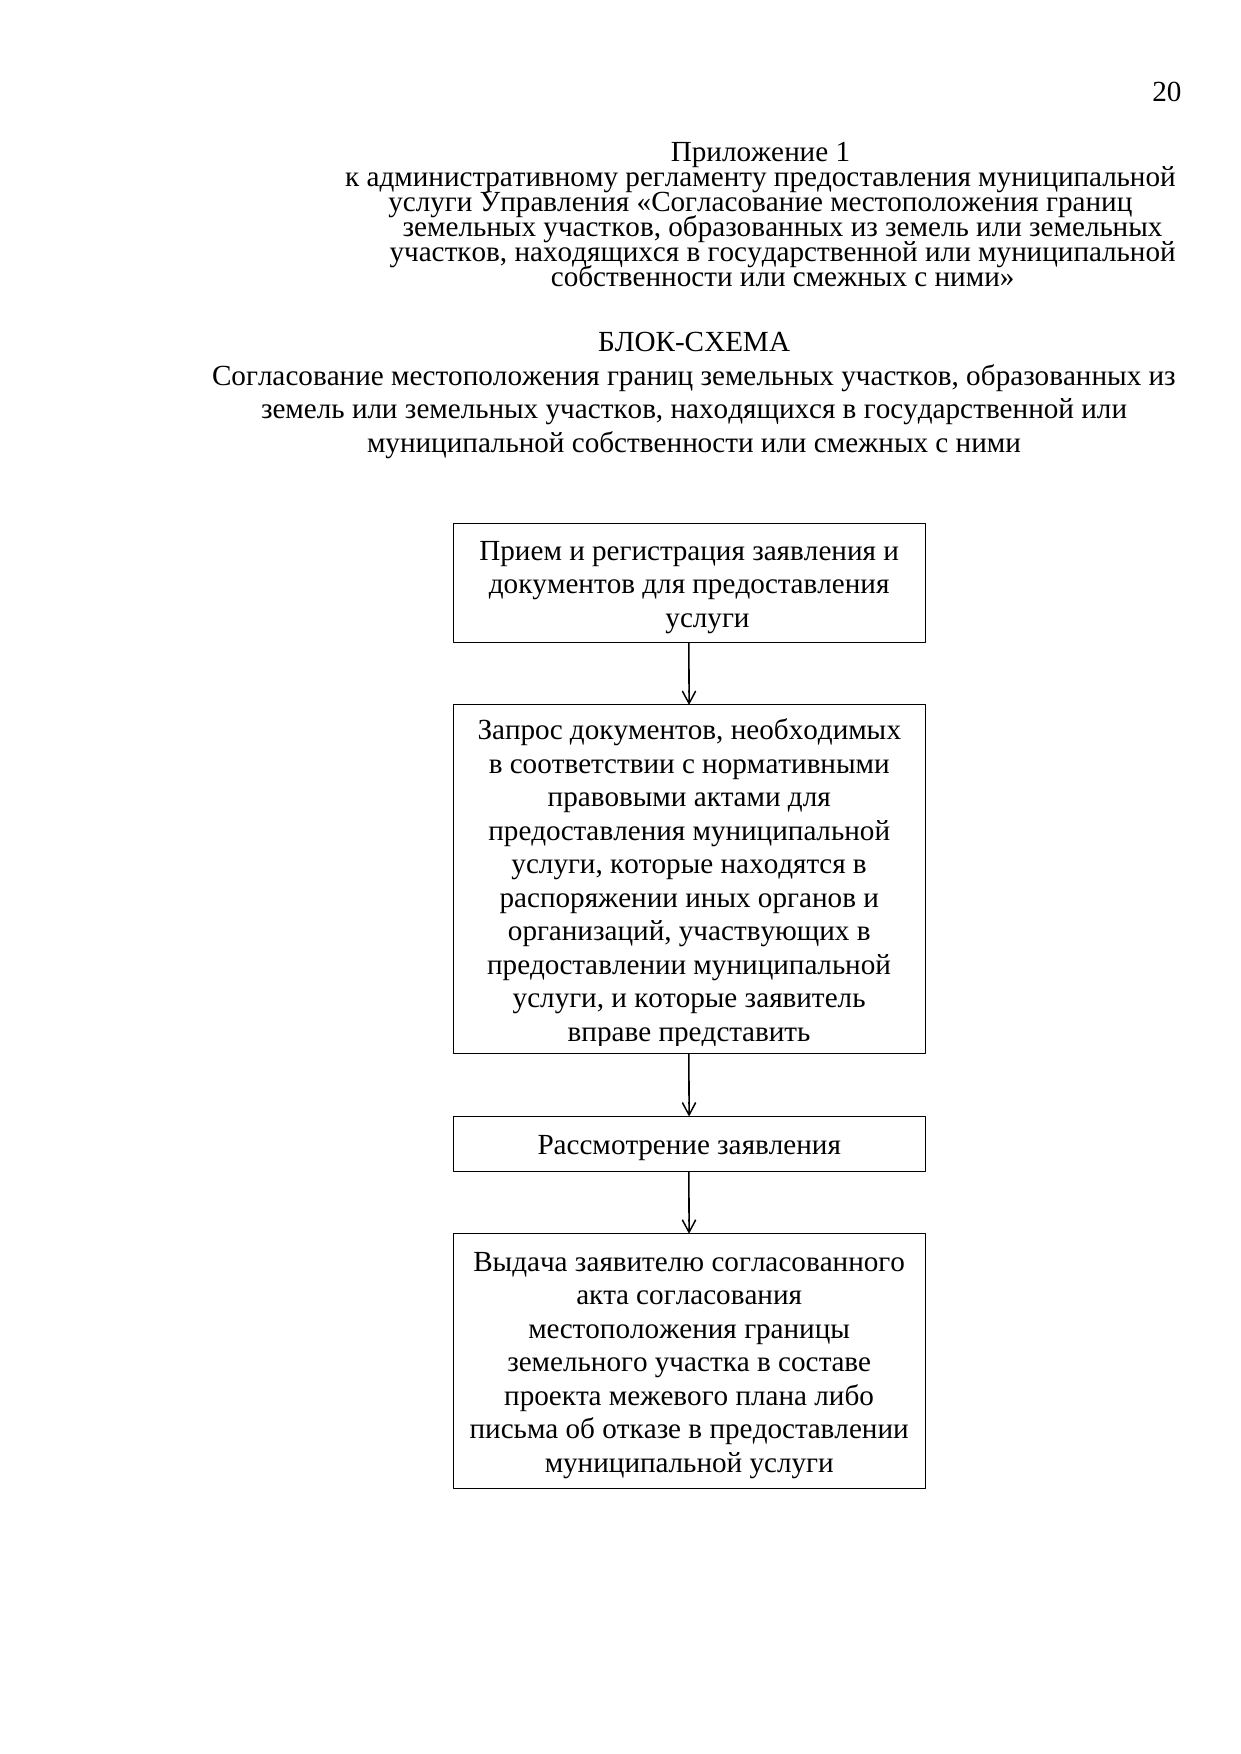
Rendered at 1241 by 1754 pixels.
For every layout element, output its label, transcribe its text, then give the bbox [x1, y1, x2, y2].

text Согласование местоположения границ земельных участков, образованных из земель или земельных участков, находящихся в государственной или муниципальной собственности или смежных с ними [207, 358, 1181, 459]
text к административному регламенту предоставления муниципальной [340, 166, 1181, 191]
text БЛОК-СХЕМА [207, 324, 1181, 358]
text Приложение 1 [340, 141, 1181, 166]
text услуги Управления «Согласование местоположения границ земельных участков, образованных из земель или земельных участков, находящихся в государственной или муниципальной собственности или смежных с ними» [340, 191, 1181, 291]
